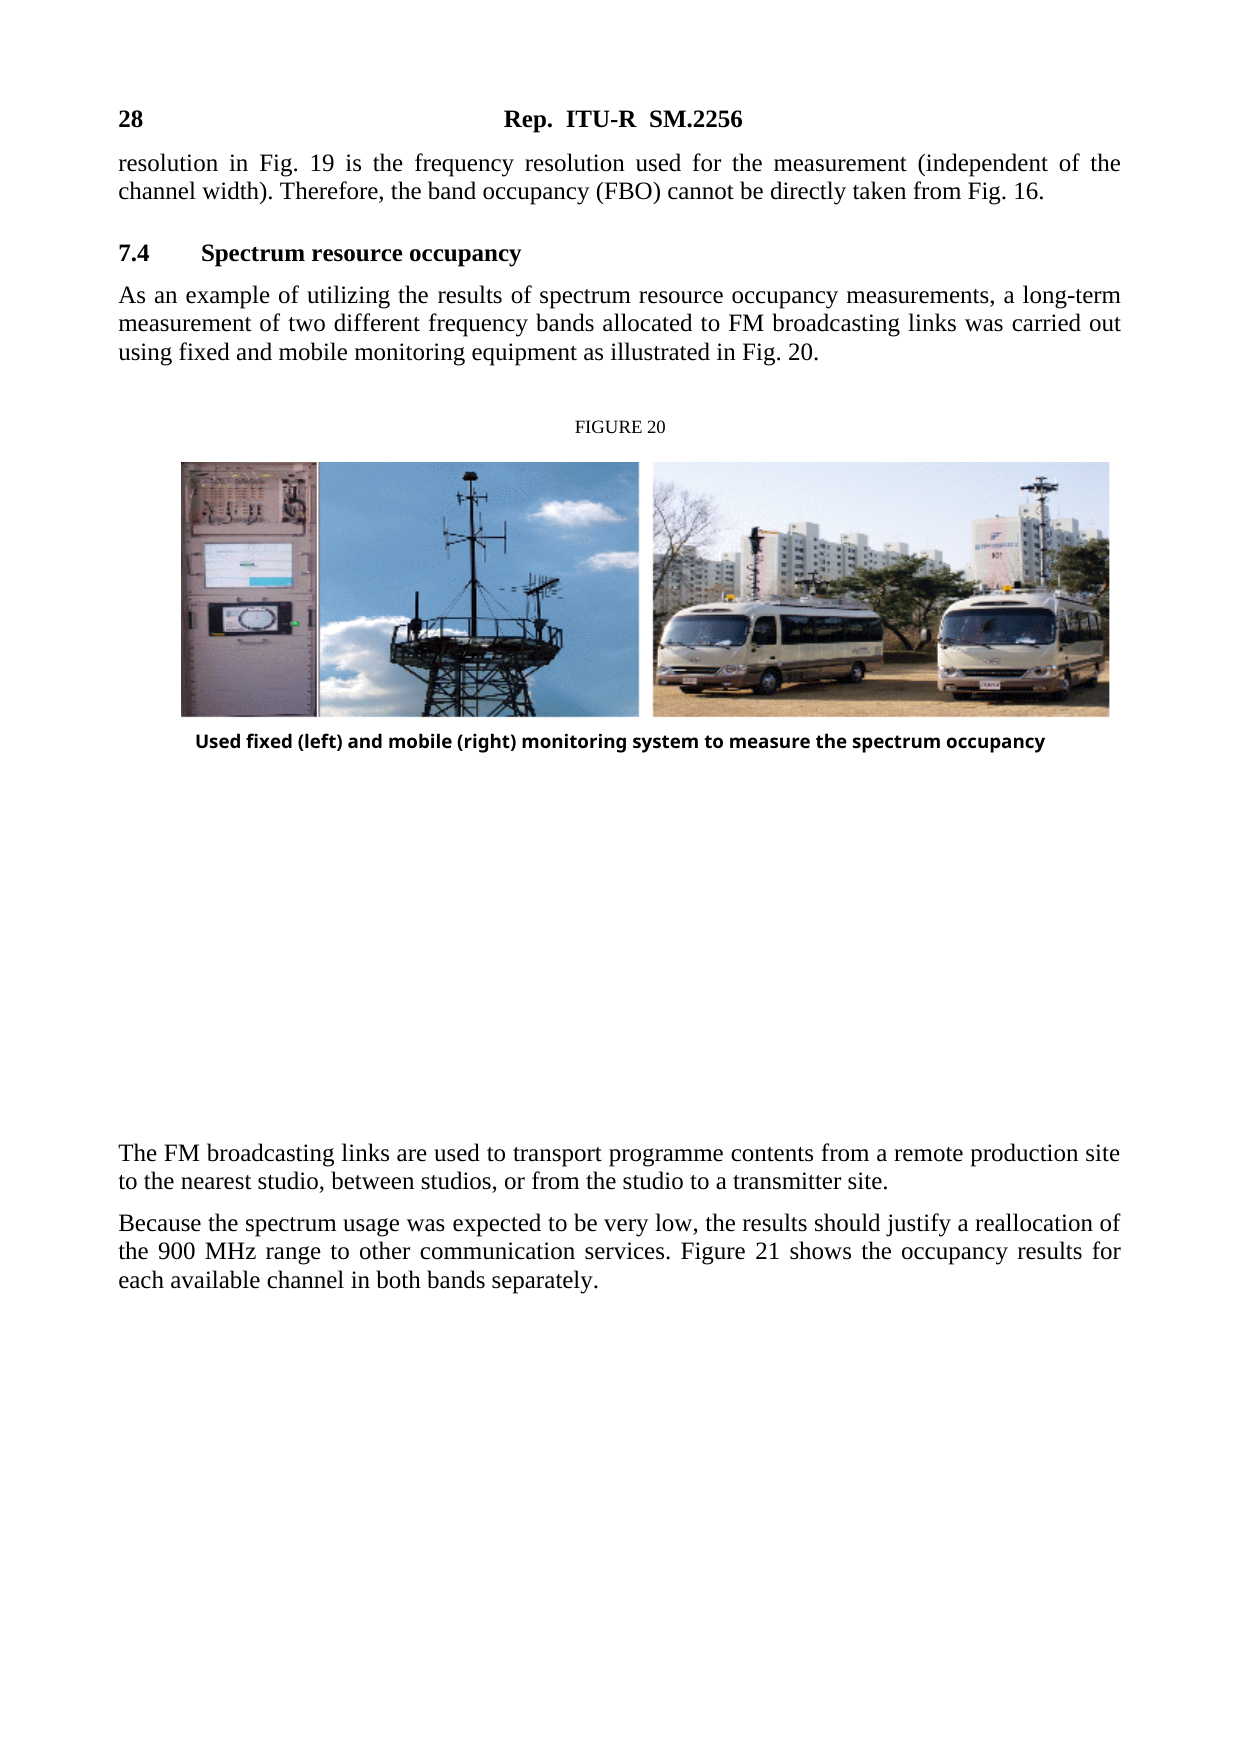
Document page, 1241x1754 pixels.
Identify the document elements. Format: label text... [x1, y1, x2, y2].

subtitle 7.4 Spectrum resource occupancy [118, 238, 1122, 267]
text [118, 148, 1122, 205]
text Because the spectrum usage was expected to be very low, the results should justify a reallocation of the 900 MHz range to other communication services. Figure 21 shows the occupancy results for each available channel in both bands separately. [118, 1208, 1122, 1294]
text FIGURE 20 [118, 416, 1122, 438]
text The FM broadcasting links are used to transport programme contents from a remote production site to the nearest studio, between studios, or from the studio to a transmitter site. [118, 1138, 1122, 1195]
text As an example of utilizing the results of spectrum resource occupancy measurements, a long-term measurement of two different frequency bands allocated to FM broadcasting links was carried out using fixed and mobile monitoring equipment as illustrated in Fig. 20. [118, 280, 1122, 366]
picture [181, 462, 1110, 720]
